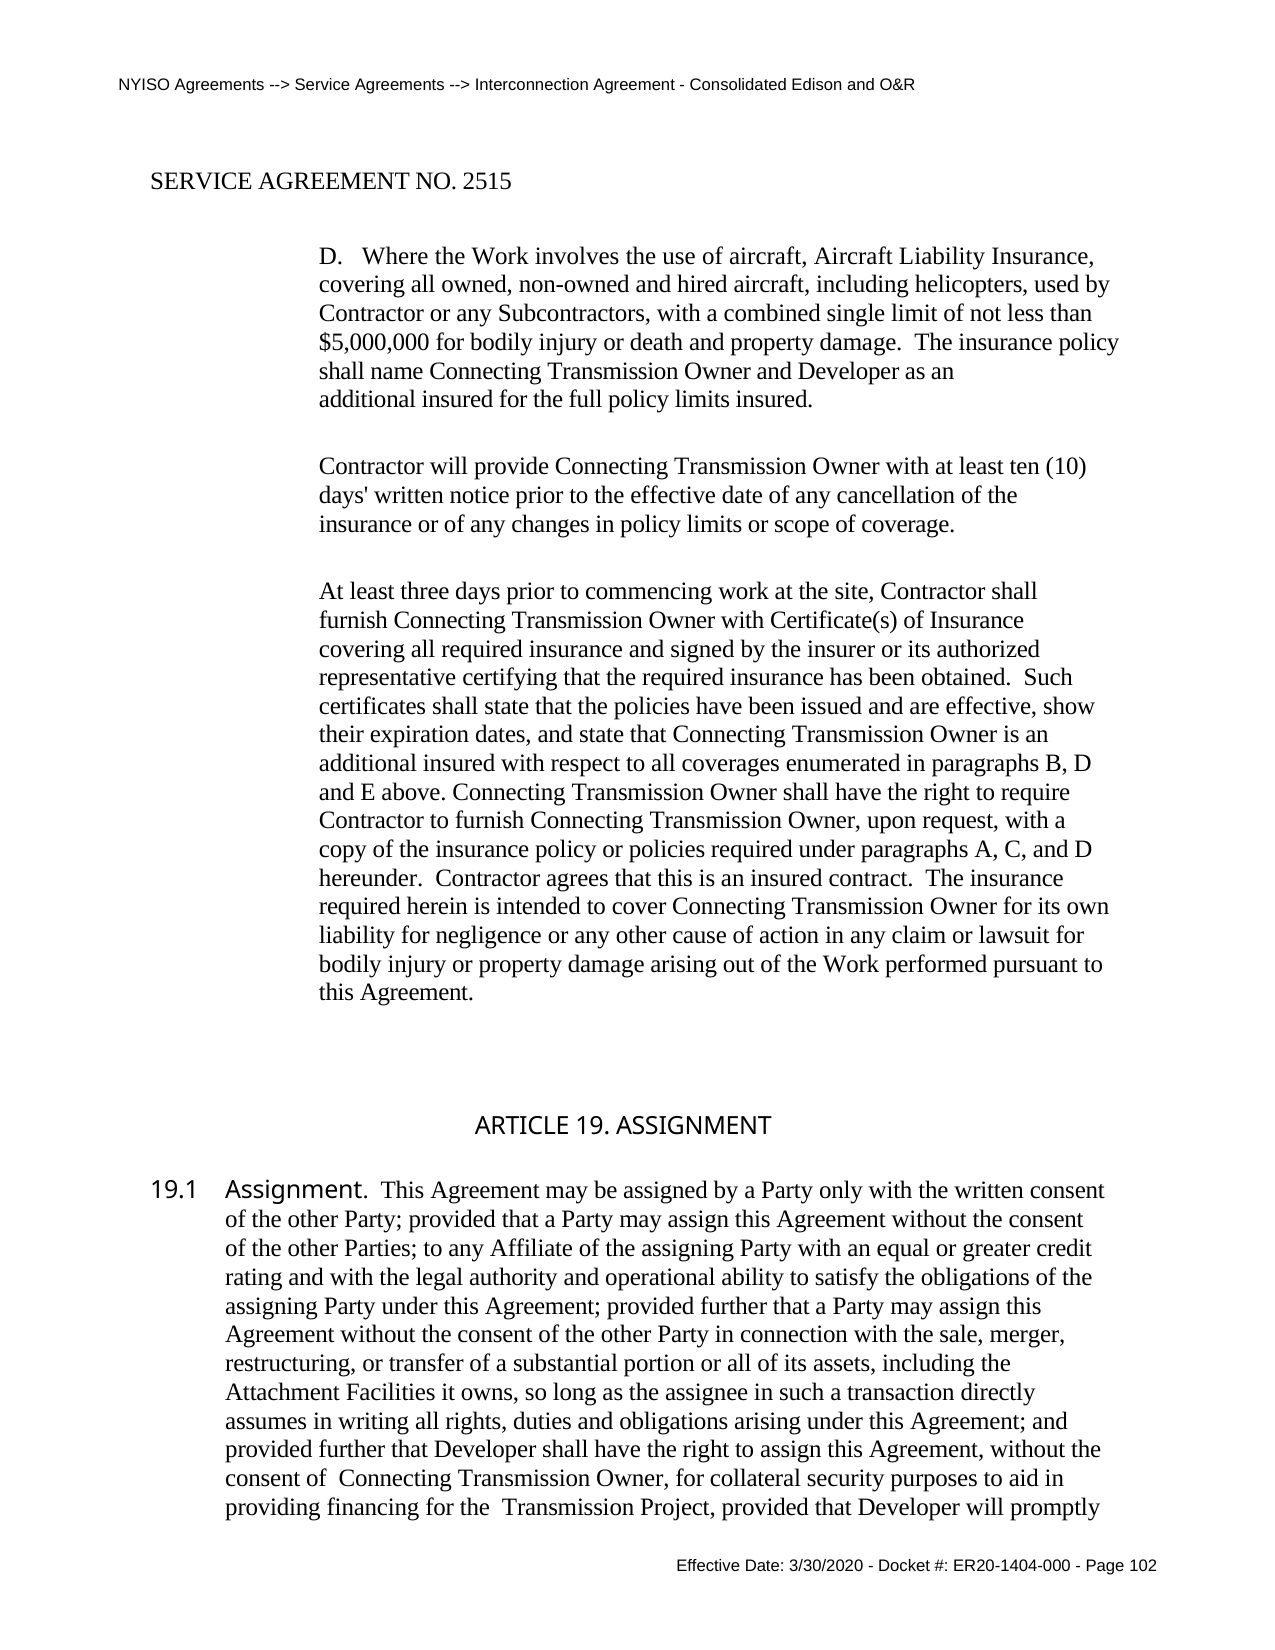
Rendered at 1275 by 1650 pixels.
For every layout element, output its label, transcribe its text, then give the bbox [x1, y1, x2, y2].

text D. Where the Work involves the use of aircraft, Aircraft Liability Insurance, covering all owned, non-owned and hired aircraft, including helicopters, used by Contractor or any Subcontractors, with a combined single limit of not less than $5,000,000 for bodily injury or death and property damage. The insurance policy shall name Connecting Transmission Owner and Developer as an additional insured for the full policy limits insured. [319, 241, 1143, 414]
text ARTICLE 19. ASSIGNMENT [474, 1111, 1275, 1140]
text At least three days prior to commencing work at the site, Contractor shall furnish Connecting Transmission Owner with Certificate(s) of Insurance covering all required insurance and signed by the insurer or its authorized representative certifying that the required insurance has been obtained. Such certificates shall state that the policies have been issued and are effective, show their expiration dates, and state that Connecting Transmission Owner is an additional insured with respect to all coverages enumerated in paragraphs B, D and E above. Connecting Transmission Owner shall have the right to require Contractor to furnish Connecting Transmission Owner, upon request, with a copy of the insurance policy or policies required under paragraphs A, C, and D hereunder. Contractor agrees that this is an insured contract. The insurance required herein is intended to cover Connecting Transmission Owner for its own liability for negligence or any other cause of action in any claim or lawsuit for bodily injury or property damage arising out of the Work performed pursuant to this Agreement. [319, 577, 1145, 1006]
text SERVICE AGREEMENT NO. 2515 [150, 166, 1275, 195]
text 19.1 Assignment. This Agreement may be assigned by a Party only with the written consent [150, 1176, 1275, 1204]
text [225, 1205, 1140, 1521]
text Contractor will provide Connecting Transmission Owner with at least ten (10) days' written notice prior to the effective date of any cancellation of the insurance or of any changes in policy limits or scope of coverage. [319, 451, 1122, 539]
